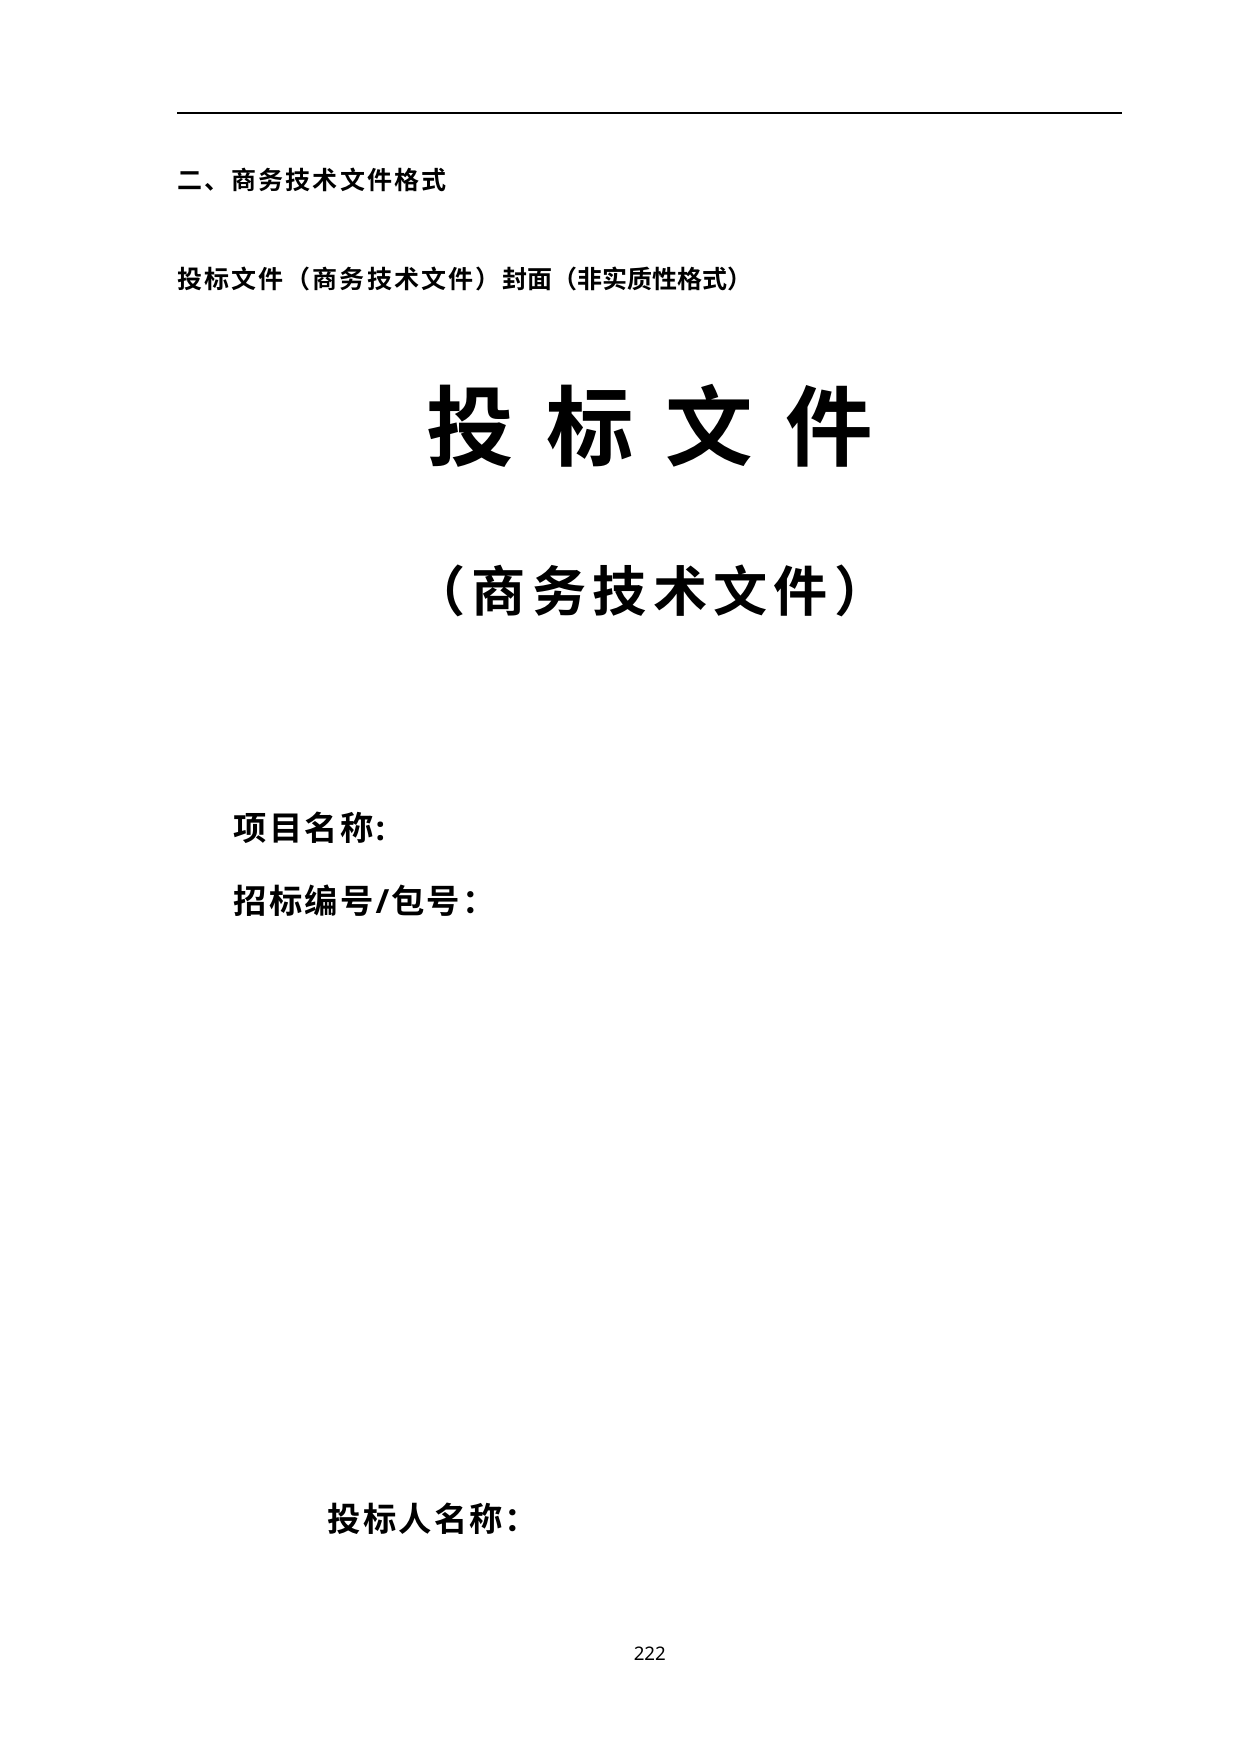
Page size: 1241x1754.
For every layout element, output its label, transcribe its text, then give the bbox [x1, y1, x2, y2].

text 投标文件（商务技术文件）封面（非实质性格式） [177, 259, 1122, 296]
text 投 标 文 件 [177, 358, 1122, 485]
text 招标编号/包号： [177, 875, 1122, 923]
text （商务技术文件） [177, 548, 1122, 627]
text 投标人名称： [177, 1492, 1122, 1541]
text 二、商务技术文件格式 [177, 160, 1122, 196]
text 项目名称: [177, 802, 1122, 851]
